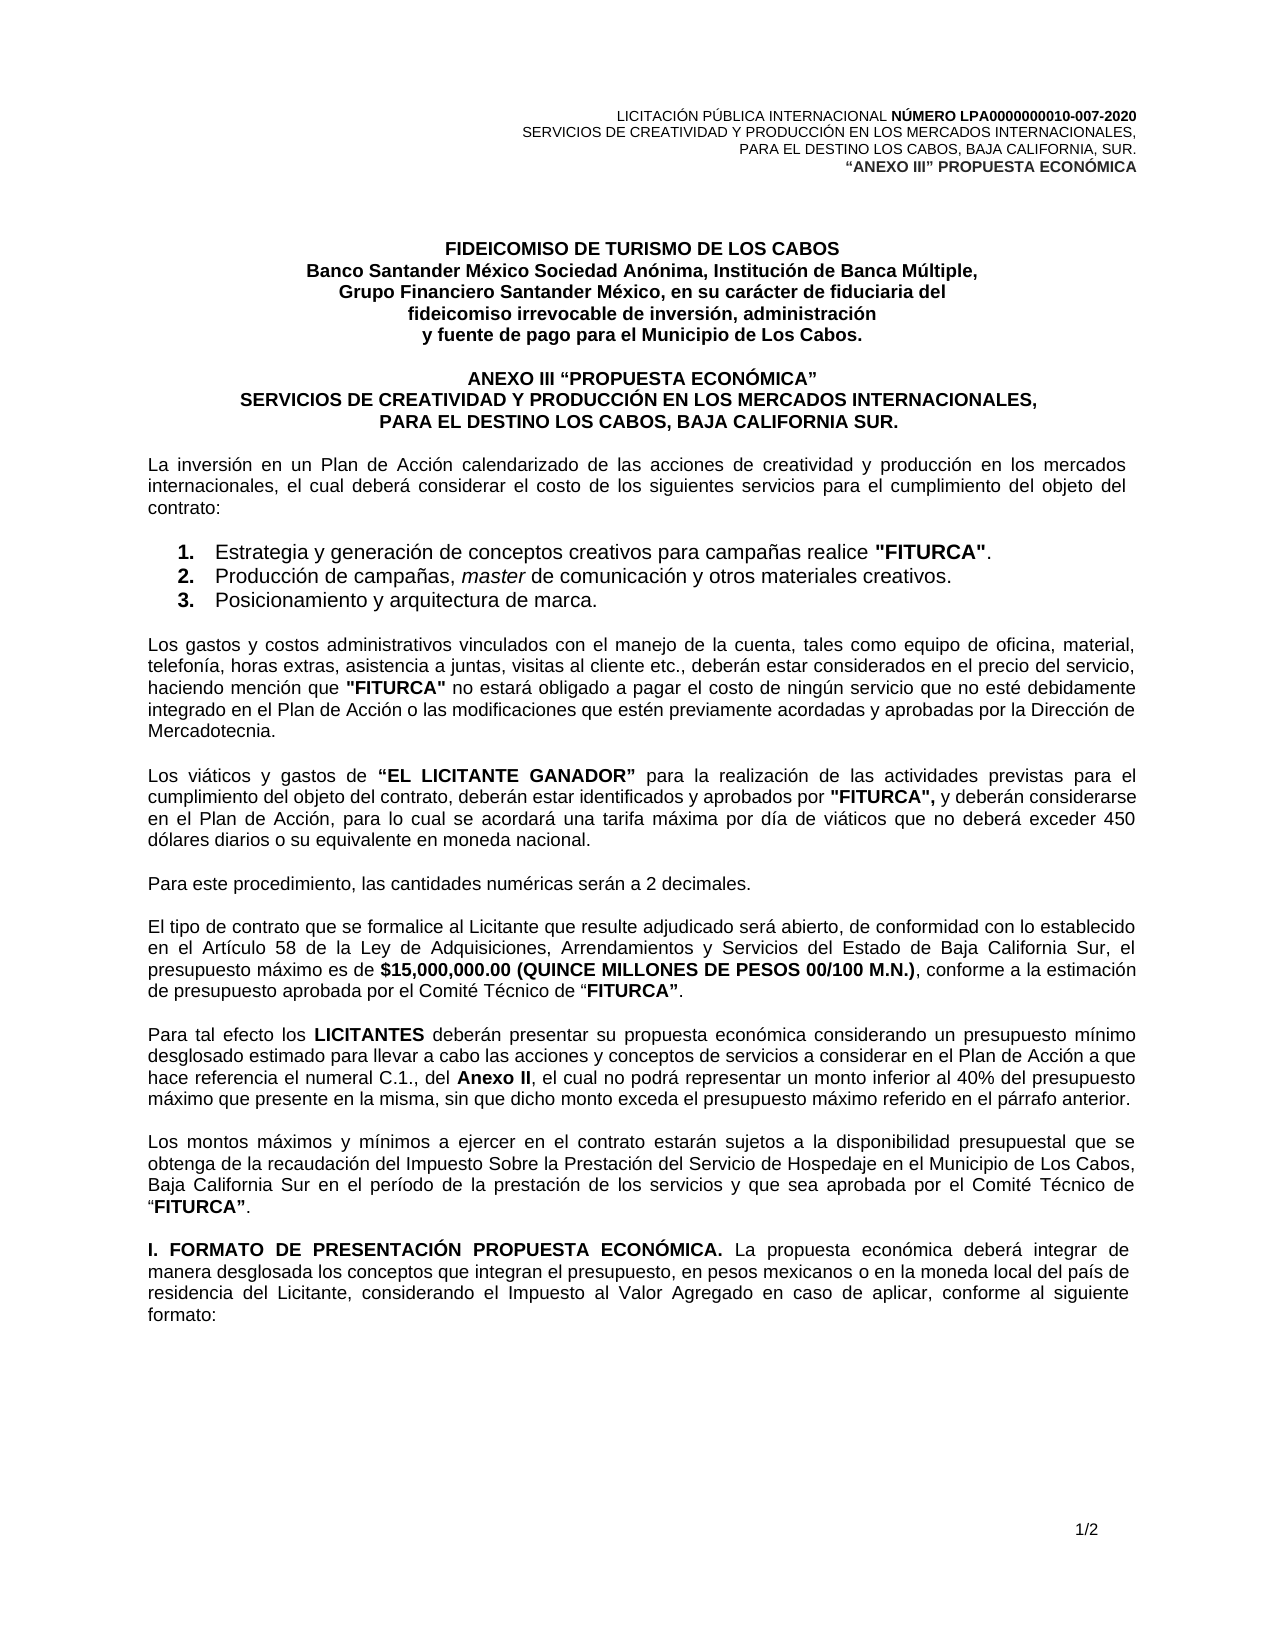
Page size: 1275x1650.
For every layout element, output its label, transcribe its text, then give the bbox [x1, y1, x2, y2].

text Los viáticos y gastos de “EL LICITANTE GANADOR” para la realización de las actividades previstas para el cumplimiento del objeto del contrato, deberán estar identificados y aprobados por "FITURCA", y deberán considerarse en el Plan de Acción, para lo cual se acordará una tarifa máxima por día de viáticos que no deberá exceder 450 dólares diarios o su equivalente en moneda nacional. [148, 764, 1137, 851]
text FIDEICOMISO DE TURISMO DE LOS CABOS [148, 238, 1137, 259]
text SERVICIOS DE CREATIVIDAD Y PRODUCCIÓN EN LOS MERCADOS INTERNACIONALES, [148, 389, 1130, 410]
text PARA EL DESTINO LOS CABOS, BAJA CALIFORNIA SUR. [148, 410, 1130, 432]
text Para este procedimiento, las cantidades numéricas serán a 2 decimales. [148, 872, 1051, 894]
text Los montos máximos y mínimos a ejercer en el contrato estarán sujetos a la disponibilidad presupuestal que se obtenga de la recaudación del Impuesto Sobre la Prestación del Servicio de Hospedaje en el Municipio de Los Cabos, Baja California Sur en el período de la prestación de los servicios y que sea aprobada por el Comité Técnico de “FITURCA”. [148, 1131, 1137, 1217]
text La inversión en un Plan de Acción calendarizado de las acciones de creatividad y producción en los mercados internacionales, el cual deberá considerar el costo de los siguientes servicios para el cumplimiento del objeto del contrato: [148, 453, 1127, 518]
text fideicomiso irrevocable de inversión, administración [148, 303, 1137, 324]
text Para tal efecto los LICITANTES deberán presentar su propuesta económica considerando un presupuesto mínimo desglosado estimado para llevar a cabo las acciones y conceptos de servicios a considerar en el Plan de Acción a que hace referencia el numeral C.1., del Anexo II, el cual no podrá representar un monto inferior al 40% del presupuesto máximo que presente en la misma, sin que dicho monto exceda el presupuesto máximo referido en el párrafo anterior. [148, 1023, 1137, 1109]
text Grupo Financiero Santander México, en su carácter de fiduciaria del [148, 281, 1137, 303]
text El tipo de contrato que se formalice al Licitante que resulte adjudicado será abierto, de conformidad con lo establecido en el Artículo 58 de la Ley de Adquisiciones, Arrendamientos y Servicios del Estado de Baja California Sur, el presupuesto máximo es de $15,000,000.00 (QUINCE MILLONES DE PESOS 00/100 M.N.), conforme a la estimación de presupuesto aprobada por el Comité Técnico de “FITURCA”. [148, 916, 1137, 1002]
text Banco Santander México Sociedad Anónima, Institución de Banca Múltiple, [148, 259, 1137, 281]
text y fuente de pago para el Municipio de Los Cabos. [148, 324, 1137, 346]
text ANEXO III “PROPUESTA ECONÓMICA” [148, 367, 1137, 389]
text I. FORMATO DE PRESENTACIÓN PROPUESTA ECONÓMICA. La propuesta económica deberá integrar de manera desglosada los conceptos que integran el presupuesto, en pesos mexicanos o en la moneda local del país de residencia del Licitante, considerando el Impuesto al Valor Agregado en caso de aplicar, conforme al siguiente formato: [148, 1239, 1129, 1325]
list Producción de campañas, master de comunicación y otros materiales creativos. [177, 564, 1137, 588]
list Estrategia y generación de conceptos creativos para campañas realice "FITURCA". [177, 540, 1137, 564]
text Los gastos y costos administrativos vinculados con el manejo de la cuenta, tales como equipo de oficina, material, telefonía, horas extras, asistencia a juntas, visitas al cliente etc., deberán estar considerados en el precio del servicio, haciendo mención que "FITURCA" no estará obligado a pagar el costo de ningún servicio que no esté debidamente integrado en el Plan de Acción o las modificaciones que estén previamente acordadas y aprobadas por la Dirección de Mercadotecnia. [148, 634, 1137, 741]
list Posicionamiento y arquitectura de marca. [177, 588, 1137, 612]
